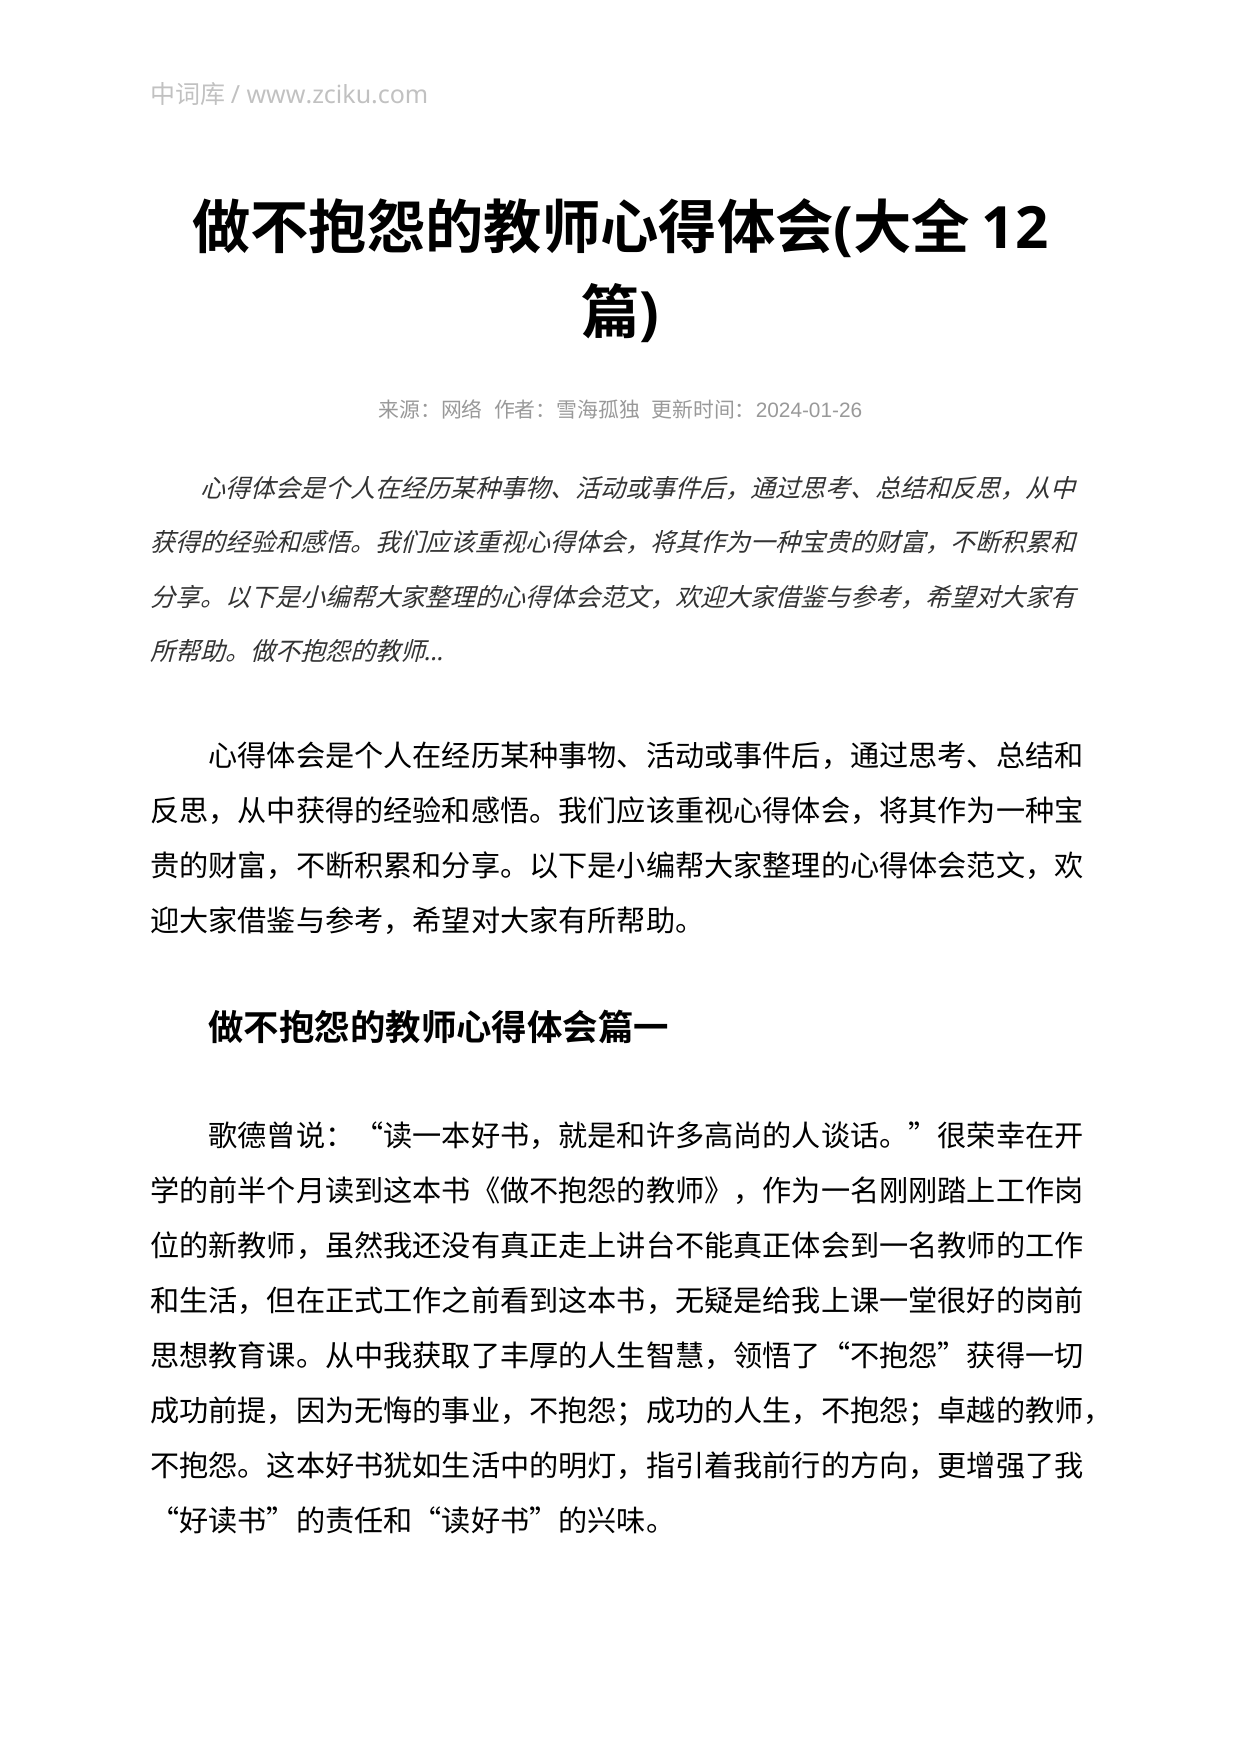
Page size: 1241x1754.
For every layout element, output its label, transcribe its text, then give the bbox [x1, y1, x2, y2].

text 歌德曾说：“读一本好书，就是和许多高尚的人谈话。”很荣幸在开学的前半个月读到这本书《做不抱怨的教师》，作为一名刚刚踏上工作岗位的新教师，虽然我还没有真正走上讲台不能真正体会到一名教师的工作和生活，但在正式工作之前看到这本书，无疑是给我上课一堂很好的岗前思想教育课。从中我获取了丰厚的人生智慧，领悟了“不抱怨”获得一切成功前提，因为无悔的事业，不抱怨；成功的人生，不抱怨；卓越的教师，不抱怨。这本好书犹如生活中的明灯，指引着我前行的方向，更增强了我“好读书”的责任和“读好书”的兴味。 [150, 1113, 1090, 1539]
text 心得体会是个人在经历某种事物、活动或事件后，通过思考、总结和反思，从中获得的经验和感悟。我们应该重视心得体会，将其作为一种宝贵的财富，不断积累和分享。以下是小编帮大家整理的心得体会范文，欢迎大家借鉴与参考，希望对大家有所帮助。做不抱怨的教师... [150, 468, 1090, 668]
text 做不抱怨的教师心得体会篇一 [150, 999, 1090, 1051]
text 心得体会是个人在经历某种事物、活动或事件后，通过思考、总结和反思，从中获得的经验和感悟。我们应该重视心得体会，将其作为一种宝贵的财富，不断积累和分享。以下是小编帮大家整理的心得体会范文，欢迎大家借鉴与参考，希望对大家有所帮助。 [150, 733, 1090, 940]
subtitle 做不抱怨的教师心得体会(大全12篇) [150, 181, 1090, 351]
text 来源：网络 作者：雪海孤独 更新时间：2024-01-26 [150, 398, 1090, 422]
